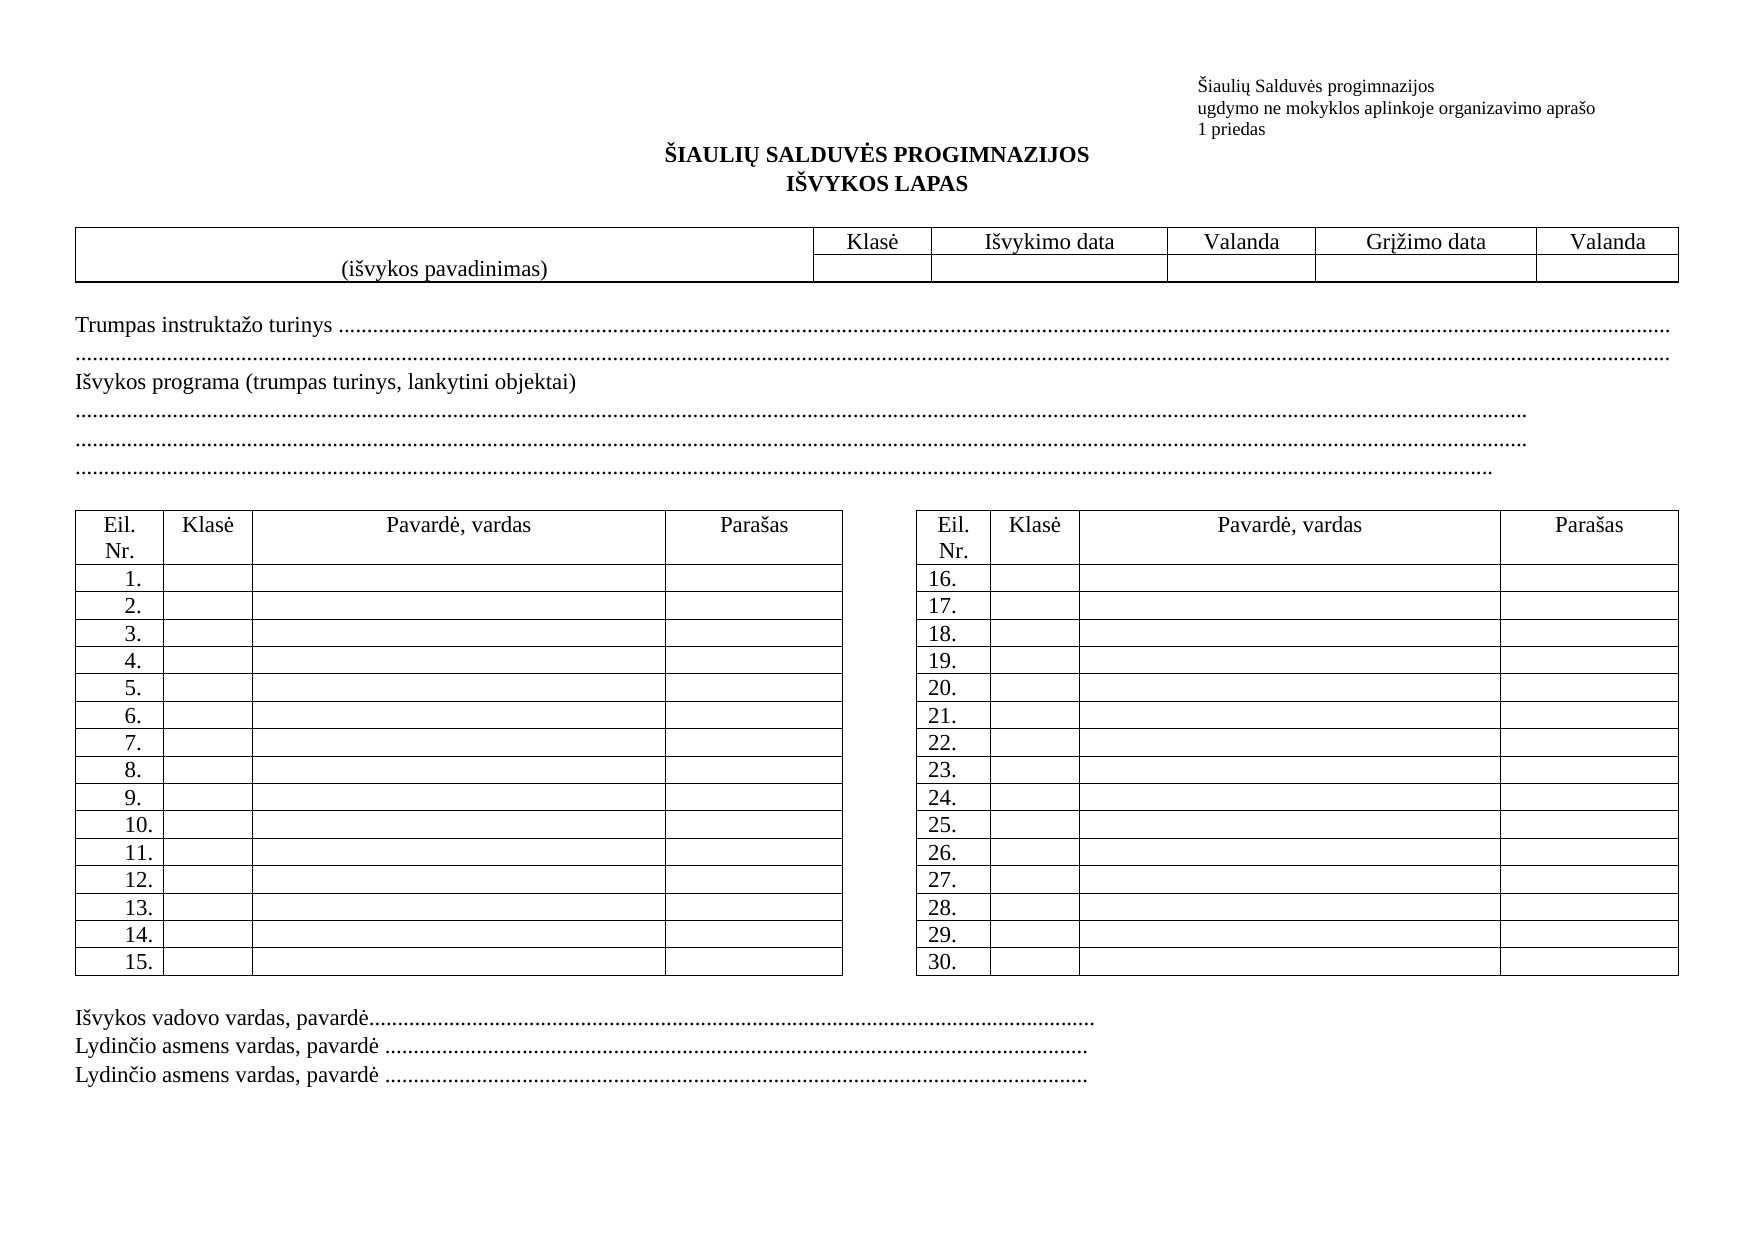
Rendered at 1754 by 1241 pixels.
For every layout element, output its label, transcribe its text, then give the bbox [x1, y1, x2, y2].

table_cell [843, 591, 916, 618]
table_cell 24. [917, 784, 990, 810]
table_cell [843, 838, 916, 865]
table_cell [843, 646, 916, 673]
table_header Pavardė, vardas [1080, 511, 1500, 564]
table_cell [843, 865, 916, 892]
table_cell [164, 811, 252, 838]
table_header Pavardė, vardas [253, 511, 665, 564]
table_cell [164, 839, 252, 865]
table_cell [164, 702, 252, 728]
table_cell [76, 647, 163, 673]
table_cell [76, 811, 163, 838]
table_cell [991, 620, 1079, 646]
table_header Eil. Nr. [917, 511, 990, 564]
table_cell [843, 564, 916, 591]
table_cell [253, 948, 665, 975]
table_cell [253, 647, 665, 673]
table_cell [1080, 674, 1500, 701]
table_cell [991, 811, 1079, 838]
table_cell [253, 757, 665, 783]
table_cell [991, 921, 1079, 947]
table_cell [666, 866, 842, 892]
table_cell [253, 921, 665, 947]
table_header Parašas [1501, 511, 1678, 564]
table_cell [253, 674, 665, 701]
table_cell [1080, 948, 1500, 975]
table_cell [843, 619, 916, 646]
table_cell [1501, 565, 1678, 591]
table_cell [1080, 811, 1500, 838]
table_cell 30. [917, 948, 990, 975]
table_cell [991, 839, 1079, 865]
table_cell [1501, 620, 1678, 646]
text Lydinčio asmens vardas, pavardė ........................................................................................................................... [75, 1033, 1679, 1059]
table_cell [991, 866, 1079, 892]
text Išvykos programa (trumpas turinys, lankytini objektai) [75, 368, 1679, 394]
text 1 priedas [75, 118, 1679, 140]
table_cell [76, 948, 163, 975]
table_cell [991, 702, 1079, 728]
text Išvykos vadovo vardas, pavardė............................................................................................................................... [75, 1004, 1679, 1031]
table_cell [76, 702, 163, 728]
table_cell [666, 948, 842, 975]
table_cell [843, 947, 916, 975]
table_cell [991, 894, 1079, 920]
table_header [843, 510, 916, 564]
table_cell [1080, 620, 1500, 646]
table_cell [666, 811, 842, 838]
table_cell [253, 784, 665, 810]
text ugdymo ne mokyklos aplinkoje organizavimo aprašo [75, 97, 1679, 118]
table_cell 26. [917, 839, 990, 865]
table_cell [1168, 255, 1315, 281]
table_cell [1080, 866, 1500, 892]
table_cell [164, 674, 252, 701]
table_header [76, 228, 813, 254]
table_cell [666, 647, 842, 673]
table_cell [666, 894, 842, 920]
table_cell [843, 728, 916, 756]
table_cell [666, 674, 842, 701]
table_cell [164, 921, 252, 947]
table_cell [164, 620, 252, 646]
table_cell [666, 839, 842, 865]
table_cell [76, 784, 163, 810]
text Šiaulių Salduvės progimnazijos [75, 75, 1679, 97]
table_cell [1501, 784, 1678, 810]
table_cell [666, 784, 842, 810]
table_cell [666, 702, 842, 728]
table_cell [76, 757, 163, 783]
table_cell [164, 592, 252, 618]
table_cell [666, 565, 842, 591]
table_header Klasė [814, 228, 931, 254]
table_cell 25. [917, 811, 990, 838]
table_cell [991, 729, 1079, 756]
table_cell [253, 839, 665, 865]
table_cell [991, 674, 1079, 701]
table_cell [666, 592, 842, 618]
table_cell [1080, 784, 1500, 810]
table_header Išvykimo data [932, 228, 1167, 254]
table_cell 17. [917, 592, 990, 618]
text IŠVYKOS LAPAS [75, 170, 1679, 196]
table_cell [843, 756, 916, 783]
table_cell [253, 702, 665, 728]
table_cell [253, 592, 665, 618]
table_cell [1080, 839, 1500, 865]
table_cell [1080, 565, 1500, 591]
text ŠIAULIŲ SALDUVĖS PROGIMNAZIJOS [75, 141, 1679, 168]
table_cell [164, 647, 252, 673]
table_cell [1501, 592, 1678, 618]
table_header Klasė [991, 511, 1079, 564]
table_cell [1080, 757, 1500, 783]
table_cell (išvykos pavadinimas) [76, 254, 813, 281]
table_cell [1501, 811, 1678, 838]
table_header Eil. Nr. [76, 511, 163, 564]
table_cell 29. [917, 921, 990, 947]
table_cell [1501, 702, 1678, 728]
table_cell 23. [917, 757, 990, 783]
table_cell [991, 592, 1079, 618]
table_cell [253, 729, 665, 756]
table_cell [1501, 866, 1678, 892]
table_cell [666, 729, 842, 756]
table_cell [991, 565, 1079, 591]
table_cell [932, 255, 1167, 281]
table_cell [1501, 921, 1678, 947]
table_cell [76, 674, 163, 701]
table_cell 21. [917, 702, 990, 728]
text ....................................................................................................................................................................................................................................................................................... [75, 339, 1679, 366]
table_cell [1080, 894, 1500, 920]
table_cell [164, 729, 252, 756]
table_cell [814, 255, 931, 281]
table_cell 22. [917, 729, 990, 756]
table_cell [991, 948, 1079, 975]
table_cell [1080, 592, 1500, 618]
table_cell [1316, 255, 1536, 281]
table_cell [666, 757, 842, 783]
table_cell [164, 894, 252, 920]
table_cell [1501, 948, 1678, 975]
table_cell [76, 729, 163, 756]
text .............................................................................................................................................................................................................................................................. [75, 425, 1679, 451]
table_cell [666, 921, 842, 947]
table_cell [164, 565, 252, 591]
table_cell [1501, 674, 1678, 701]
table_cell [76, 839, 163, 865]
table_cell [843, 783, 916, 810]
table_cell [666, 620, 842, 646]
table_cell [991, 647, 1079, 673]
table_cell [76, 620, 163, 646]
table_cell [76, 921, 163, 947]
table_header Parašas [666, 511, 842, 564]
table_cell [1080, 921, 1500, 947]
table_cell [1501, 839, 1678, 865]
table_cell [1501, 647, 1678, 673]
table_cell [164, 948, 252, 975]
text Trumpas instruktažo turinys ......................................................................................................................................................................................................................................... [75, 311, 1679, 337]
table_header Valanda [1537, 228, 1678, 254]
table_cell 28. [917, 894, 990, 920]
table_header Grįžimo data [1316, 228, 1536, 254]
table_cell 27. [917, 866, 990, 892]
table_cell [1537, 255, 1678, 281]
table_cell [843, 701, 916, 728]
text ........................................................................................................................................................................................................................................................ [75, 453, 1679, 479]
table_header Valanda [1168, 228, 1315, 254]
table_cell [164, 866, 252, 892]
table_cell [253, 866, 665, 892]
table_cell [76, 894, 163, 920]
table_cell [76, 866, 163, 892]
table_cell [1501, 729, 1678, 756]
table_cell [253, 811, 665, 838]
table_cell [1080, 729, 1500, 756]
table_cell 20. [917, 674, 990, 701]
table_cell [253, 620, 665, 646]
table_cell 16. [917, 565, 990, 591]
table_cell 18. [917, 620, 990, 646]
table_cell [1080, 647, 1500, 673]
table_cell [991, 757, 1079, 783]
table_cell [991, 784, 1079, 810]
table_cell [843, 810, 916, 838]
table_cell [164, 757, 252, 783]
table_cell [1501, 894, 1678, 920]
table_cell 19. [917, 647, 990, 673]
text .............................................................................................................................................................................................................................................................. [75, 396, 1679, 423]
table_cell [1501, 757, 1678, 783]
table_cell [253, 565, 665, 591]
table_cell [76, 565, 163, 591]
table_cell [843, 893, 916, 920]
table_cell [843, 673, 916, 701]
table_header Klasė [164, 511, 252, 564]
table_cell [76, 592, 163, 618]
table_cell [164, 784, 252, 810]
text Lydinčio asmens vardas, pavardė ........................................................................................................................... [75, 1061, 1679, 1087]
table_cell [1080, 702, 1500, 728]
table_cell [843, 920, 916, 947]
table_cell [253, 894, 665, 920]
